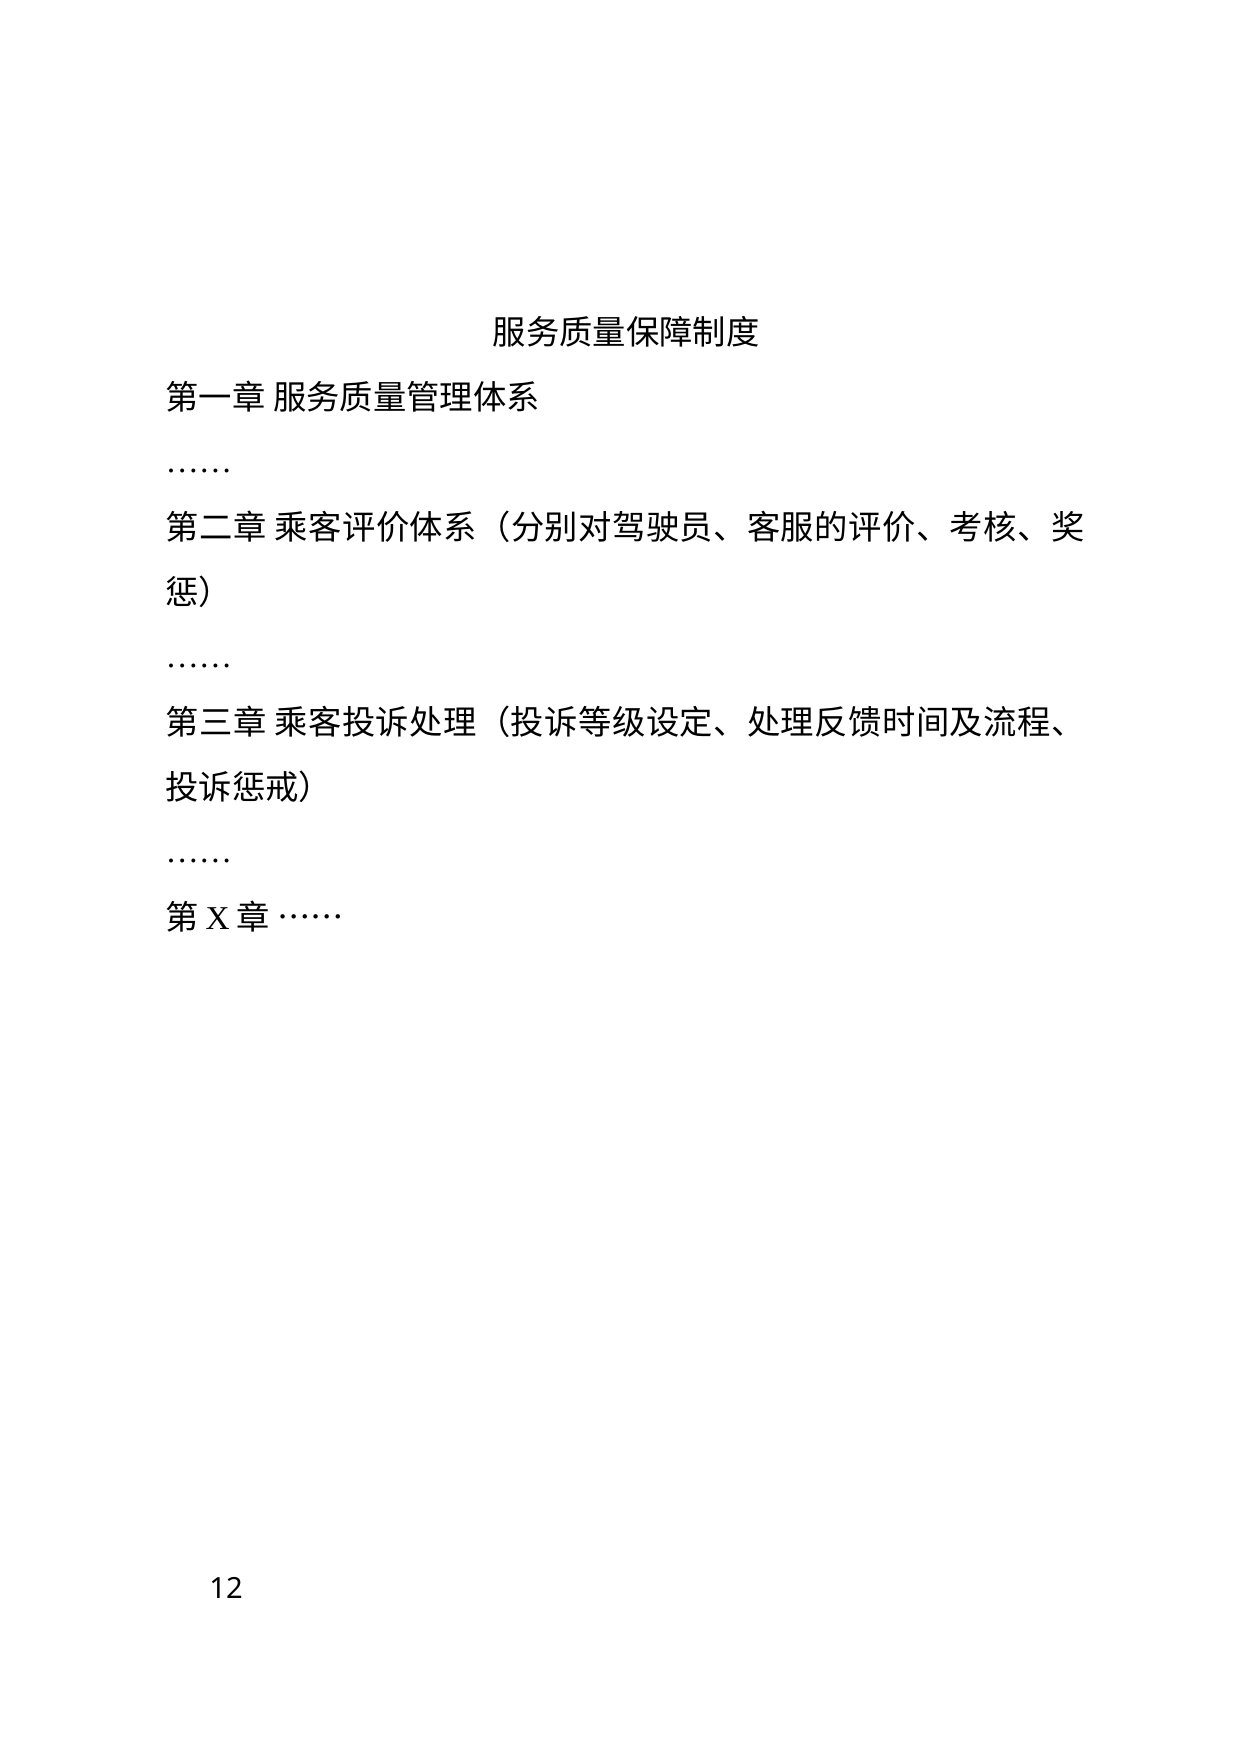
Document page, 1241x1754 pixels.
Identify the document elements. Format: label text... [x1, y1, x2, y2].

text 第一章 服务质量管理体系 [165, 363, 1087, 428]
text …… [165, 818, 1087, 883]
text 服务质量保障制度 [165, 298, 1087, 363]
text 第三章 乘客投诉处理（投诉等级设定、处理反馈时间及流程、投诉惩戒） [165, 688, 1087, 818]
text …… [165, 428, 1087, 493]
text 第X章 …… [165, 883, 1087, 948]
text 第二章 乘客评价体系（分别对驾驶员、客服的评价、考核、奖惩） [165, 493, 1087, 623]
text …… [165, 623, 1087, 688]
